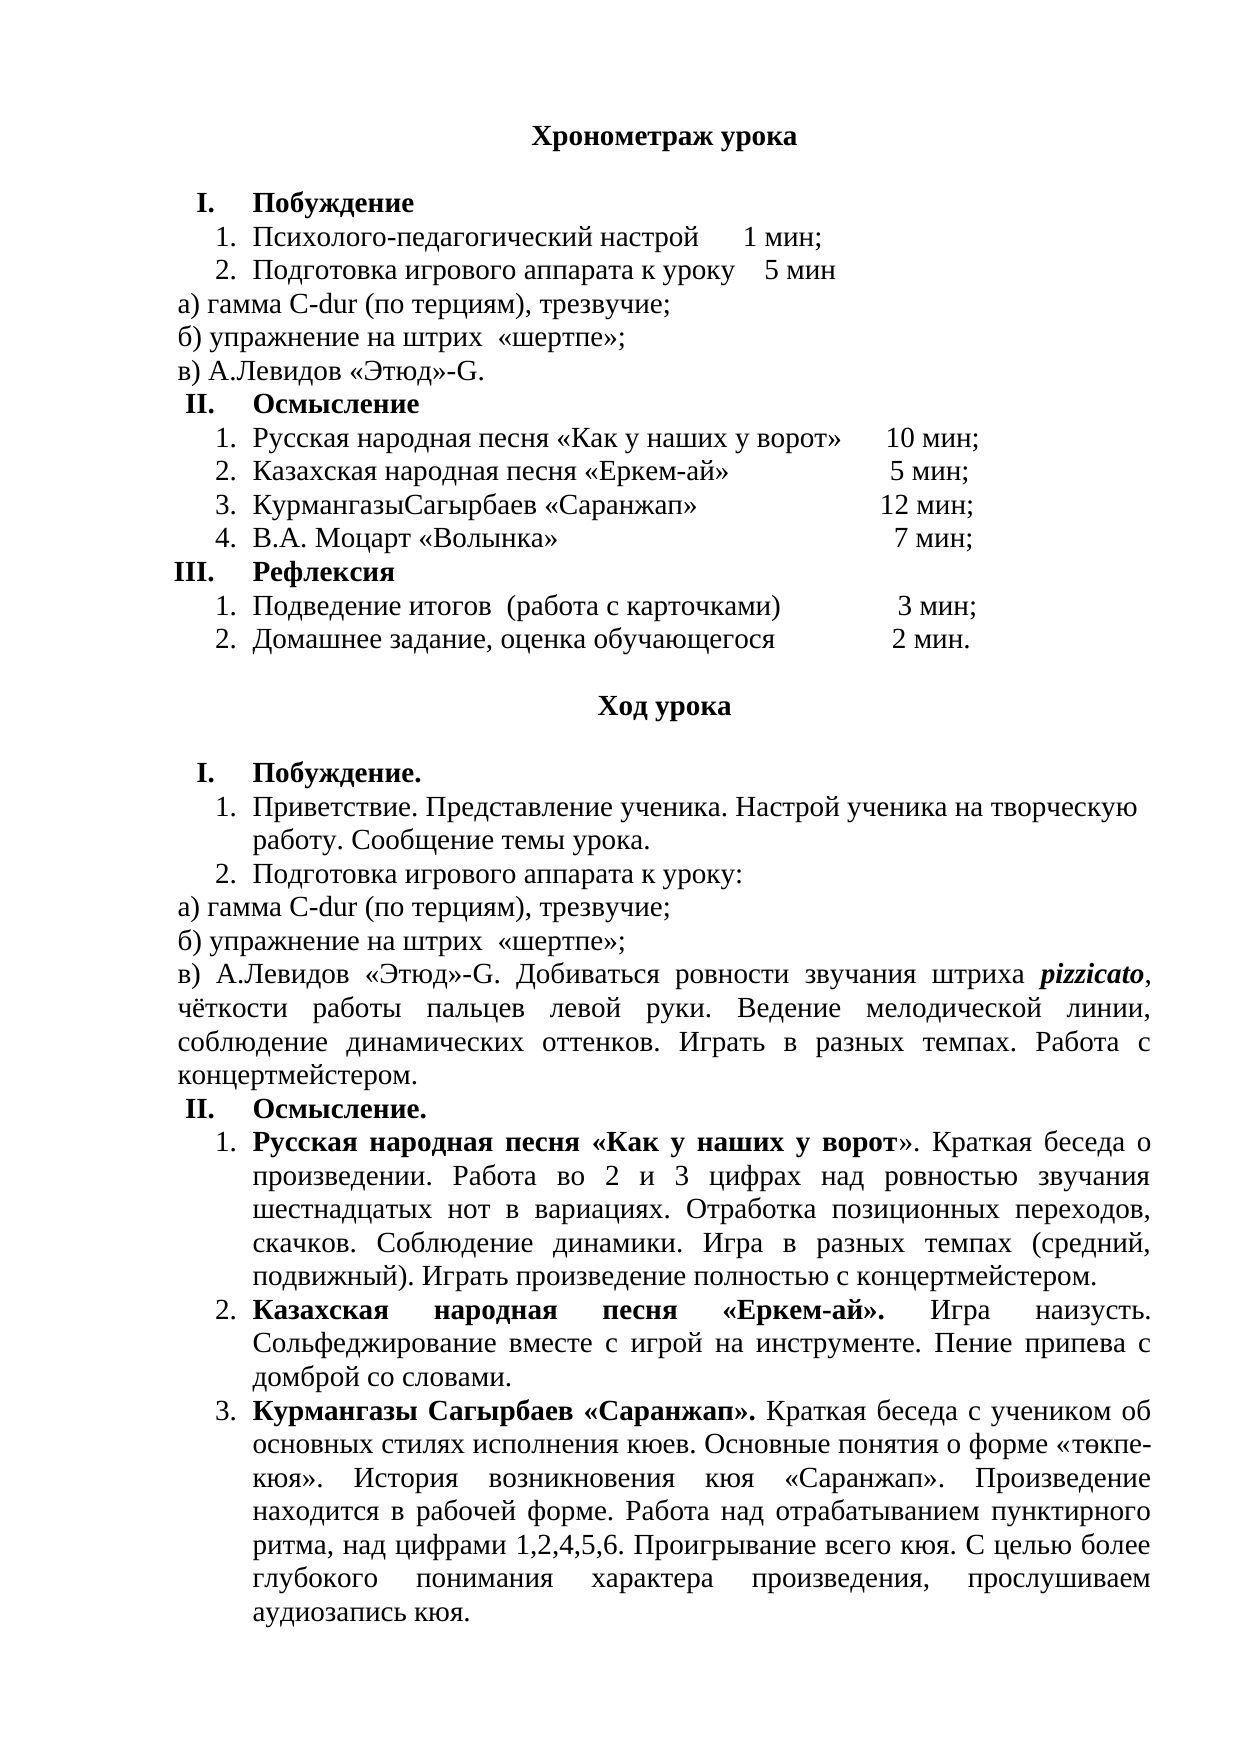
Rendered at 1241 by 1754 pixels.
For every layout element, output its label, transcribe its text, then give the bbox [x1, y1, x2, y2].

text в) А.Левидов «Этюд»-G. Добиваться ровности звучания штриха pizzicato, чёткости работы пальцев левой руки. Ведение мелодической линии, соблюдение динамических оттенков. Играть в разных темпах. Работа с концертмейстером. [177, 957, 1152, 1091]
list Казахская народная песня «Еркем-ай» 5 мин; [215, 453, 1152, 487]
list Осмысление [215, 386, 1152, 420]
text а) гамма C-dur (по терциям), трезвучие; [177, 889, 1152, 923]
list Русская народная песня «Как у наших у ворот». Краткая беседа о произведении. Работа во 2 и 3 цифрах над ровностью звучания шестнадцатых нот в вариациях. Отработка позиционных переходов, скачков. Соблюдение динамики. Игра в разных темпах (средний, подвижный). Играть произведение полностью с концертмейстером. [215, 1124, 1152, 1292]
text б) упражнение на штрих «шертпе»; [177, 319, 1152, 353]
list КурмангазыСагырбаев «Саранжап» 12 мин; [215, 487, 1152, 521]
list Побуждение [215, 185, 1152, 219]
list Курмангазы Сагырбаев «Саранжап». Краткая беседа с учеником об основных стилях исполнения кюев. Основные понятия о форме «төкпе-кюя». История возникновения кюя «Саранжап». Произведение находится в рабочей форме. Работа над отрабатыванием пунктирного ритма, над цифрами 1,2,4,5,6. Проигрывание всего кюя. С целью более глубокого понимания характера произведения, прослушиваем аудиозапись кюя. [215, 1393, 1152, 1627]
list Подготовка игрового аппарата к уроку 5 мин [215, 252, 1152, 286]
list В.А. Моцарт «Волынка» 7 мин; [215, 521, 1152, 554]
text а) гамма C-dur (по терциям), трезвучие; [177, 286, 1152, 319]
list Домашнее задание, оценка обучающегося 2 мин. [215, 621, 1152, 655]
list Психолого-педагогический настрой 1 мин; [215, 219, 1152, 252]
list Осмысление. [215, 1091, 1152, 1124]
list Подготовка игрового аппарата к уроку: [215, 856, 1152, 889]
list Казахская народная песня «Еркем-ай». Игра наизусть. Сольфеджирование вместе с игрой на инструменте. Пение припева с домброй со словами. [215, 1292, 1152, 1393]
text Ход урока [177, 688, 1152, 722]
list Рефлексия [215, 554, 1152, 588]
list Подведение итогов (работа с карточками) 3 мин; [215, 588, 1152, 621]
list Побуждение. [215, 755, 1152, 789]
list Русская народная песня «Как у наших у ворот» 10 мин; [215, 420, 1152, 453]
text Хронометраж урока [177, 118, 1152, 152]
text б) упражнение на штрих «шертпе»; [177, 923, 1152, 957]
list Приветствие. Представление ученика. Настрой ученика на творческую работу. Сообщение темы урока. [215, 789, 1152, 856]
text в) А.Левидов «Этюд»-G. [177, 353, 1152, 386]
